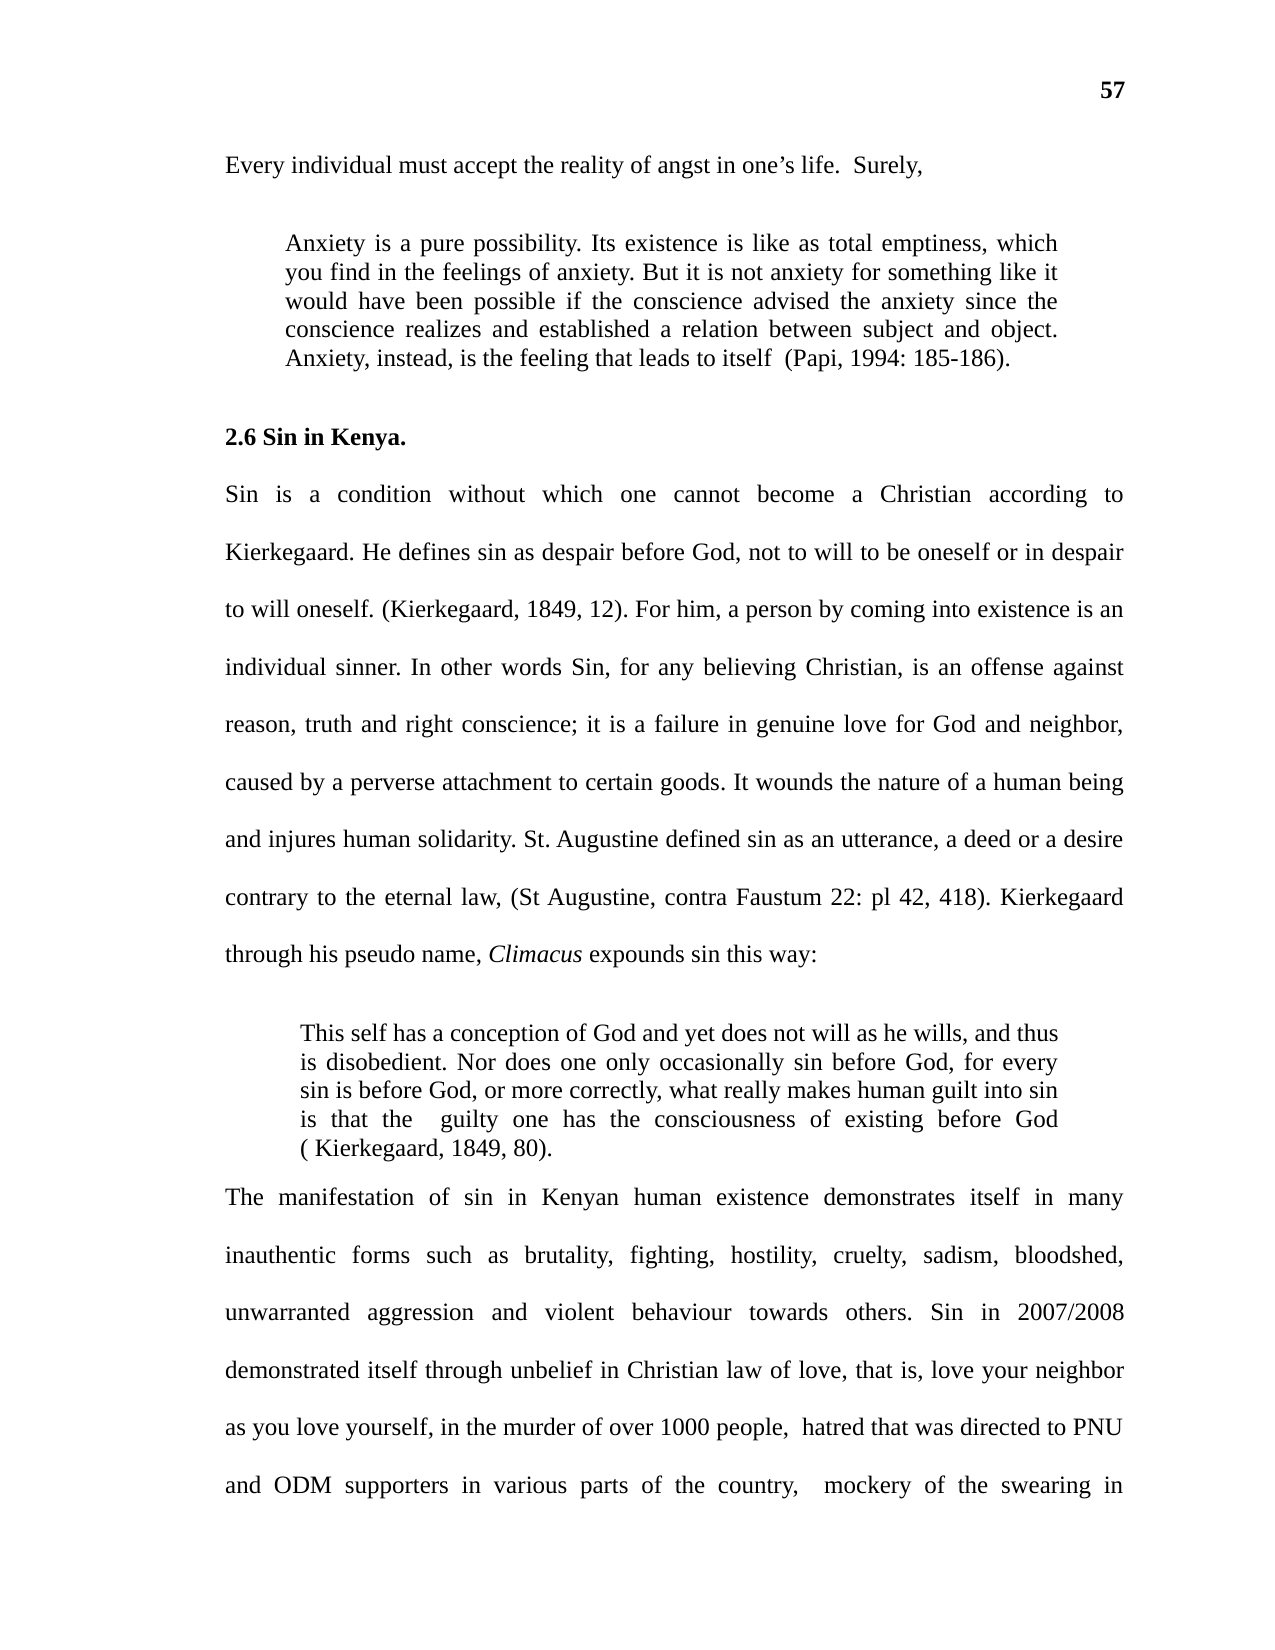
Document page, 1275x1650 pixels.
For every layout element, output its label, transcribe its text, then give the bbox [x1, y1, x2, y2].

text This self has a conception of God and yet does not will as he wills, and thus is disobedient. Nor does one only occasionally sin before God, for every sin is before God, or more correctly, what really makes human guilt into sin is that the guilty one has the consciousness of existing before God ( Kierkegaard, 1849, 80). [300, 1018, 1059, 1162]
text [225, 1182, 1125, 1499]
subtitle 2.6 Sin in Kenya. [225, 422, 1125, 451]
text Sin is a condition without which one cannot become a Christian according to Kierkegaard. He defines sin as despair before God, not to will to be oneself or in despair to will oneself. (Kierkegaard, 1849, 12). For him, a person by coming into existence is an individual sinner. In other words Sin, for any believing Christian, is an offense against reason, truth and right conscience; it is a failure in genuine love for God and neighbor, caused by a perverse attachment to certain goods. It wounds the nature of a human being and injures human solidarity. St. Augustine defined sin as an utterance, a deed or a desire contrary to the eternal law, (St Augustine, contra Faustum 22: pl 42, 418). Kierkegaard through his pseudo name, Climacus expounds sin this way: [225, 479, 1125, 968]
text Anxiety is a pure possibility. Its existence is like as total emptiness, which you find in the feelings of anxiety. But it is not anxiety for something like it would have been possible if the conscience advised the anxiety since the conscience realizes and established a relation between subject and object. Anxiety, instead, is the feeling that leads to itself (Papi, 1994: 185-186). [285, 228, 1059, 372]
text Every individual must accept the reality of angst in one’s life. Surely, [225, 150, 1125, 179]
